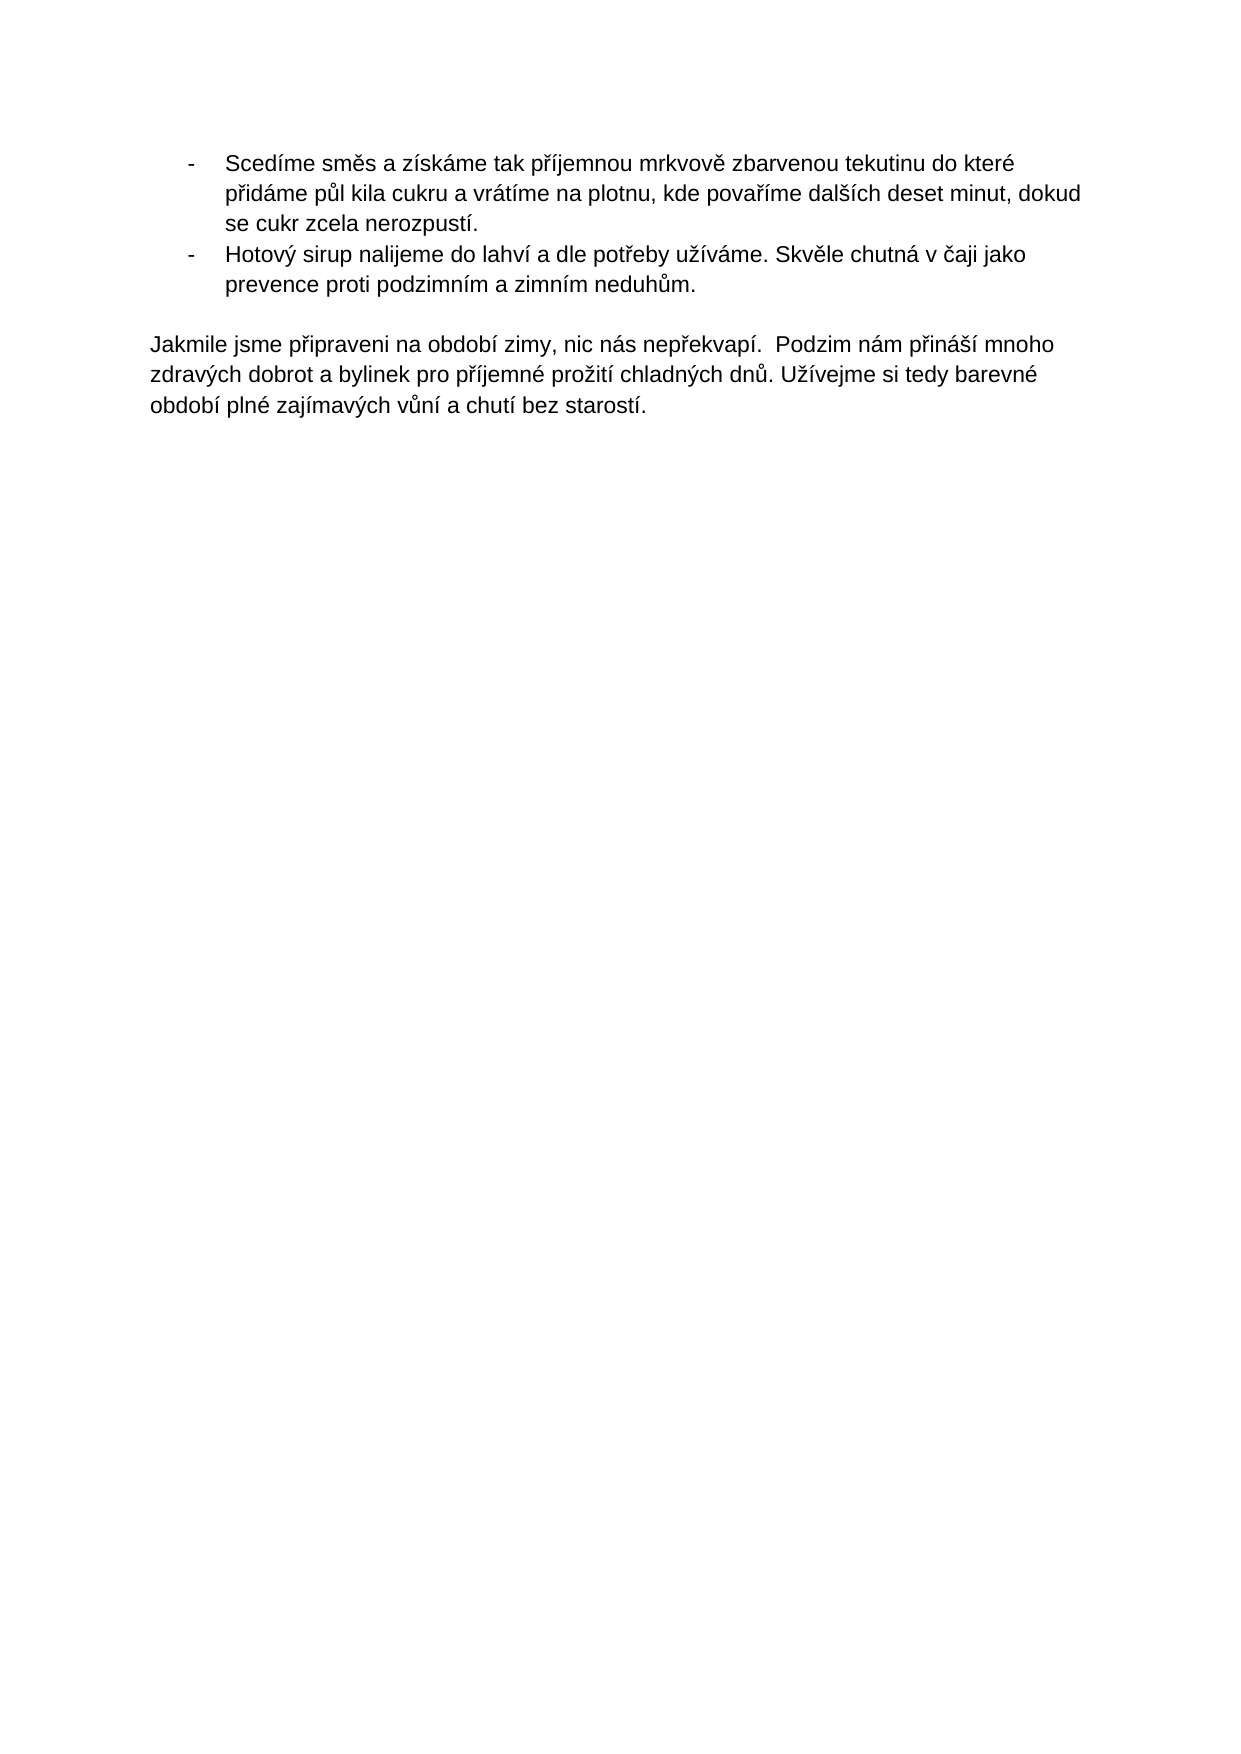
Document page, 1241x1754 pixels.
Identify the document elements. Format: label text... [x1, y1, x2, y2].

list Scedíme směs a získáme tak příjemnou mrkvově zbarvenou tekutinu do které přidáme půl kila cukru a vrátíme na plotnu, kde povaříme dalších deset minut, dokud se cukr zcela nerozpustí. [187, 150, 1090, 237]
text Jakmile jsme připraveni na období zimy, nic nás nepřekvapí. Podzim nám přináší mnoho zdravých dobrot a bylinek pro příjemné prožití chladných dnů. Užívejme si tedy barevné období plné zajímavých vůní a chutí bez starostí. [150, 331, 1090, 418]
list Hotový sirup nalijeme do lahví a dle potřeby užíváme. Skvěle chutná v čaji jako prevence proti podzimním a zimním neduhům. [187, 241, 1090, 297]
